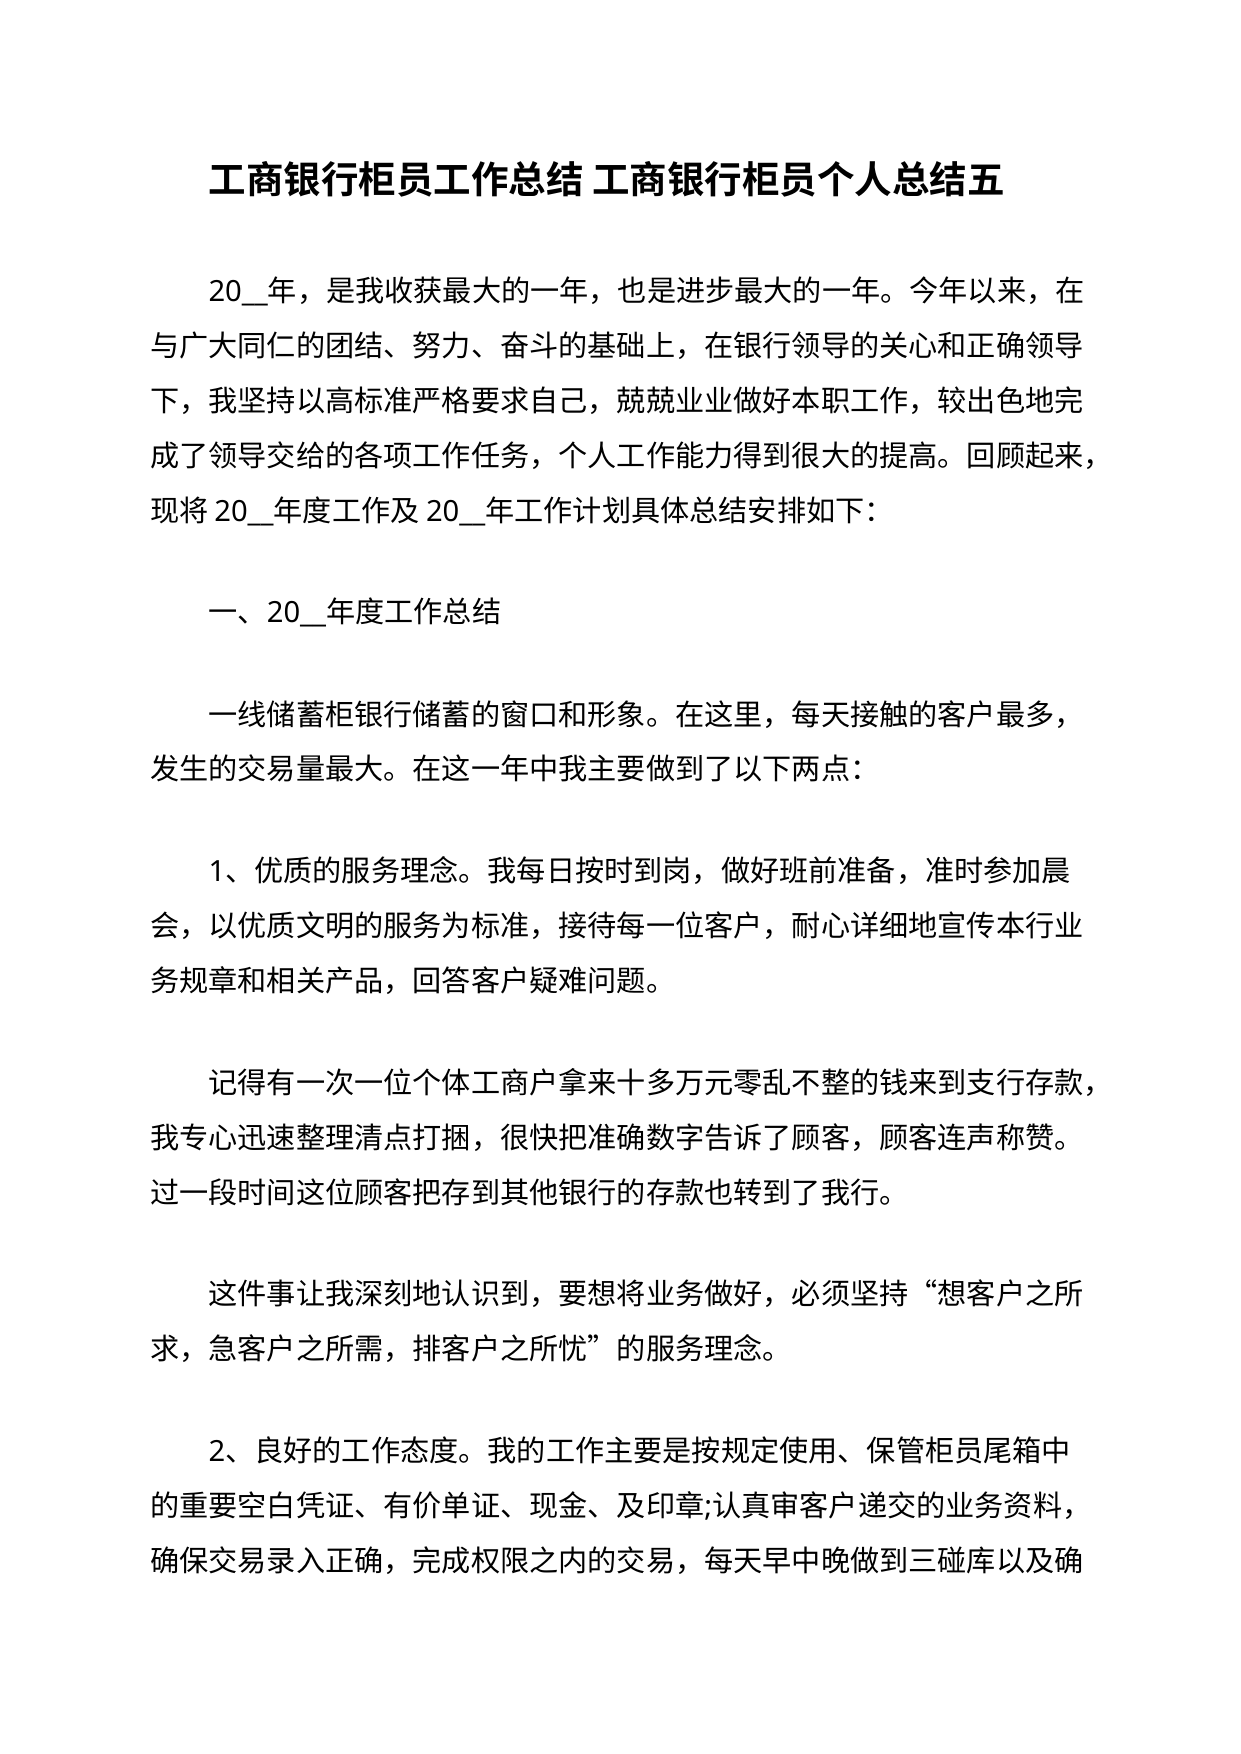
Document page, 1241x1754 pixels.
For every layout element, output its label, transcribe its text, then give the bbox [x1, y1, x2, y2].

text 记得有一次一位个体工商户拿来十多万元零乱不整的钱来到支行存款，我专心迅速整理清点打捆，很快把准确数字告诉了顾客，顾客连声称赞。过一段时间这位顾客把存到其他银行的存款也转到了我行。 [150, 1059, 1090, 1211]
text 20__年，是我收获最大的一年，也是进步最大的一年。今年以来，在与广大同仁的团结、努力、奋斗的基础上，在银行领导的关心和正确领导下，我坚持以高标准严格要求自己，兢兢业业做好本职工作，较出色地完成了领导交给的各项工作任务，个人工作能力得到很大的提高。回顾起来，现将20__年度工作及 20__年工作计划具体总结安排如下： [150, 267, 1090, 529]
text 1、优质的服务理念。我每日按时到岗，做好班前准备，准时参加晨会，以优质文明的服务为标准，接待每一位客户，耐心详细地宣传本行业务规章和相关产品，回答客户疑难问题。 [150, 848, 1090, 1000]
text 这件事让我深刻地认识到，要想将业务做好，必须坚持“想客户之所求，急客户之所需，排客户之所忧”的服务理念。 [150, 1271, 1090, 1368]
text 一线储蓄柜银行储蓄的窗口和形象。在这里，每天接触的客户最多，发生的交易量最大。在这一年中我主要做到了以下两点： [150, 691, 1090, 788]
text 工商银行柜员工作总结 工商银行柜员个人总结五 [150, 150, 1090, 204]
text 一、20__年度工作总结 [150, 589, 1090, 631]
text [150, 1428, 1090, 1580]
